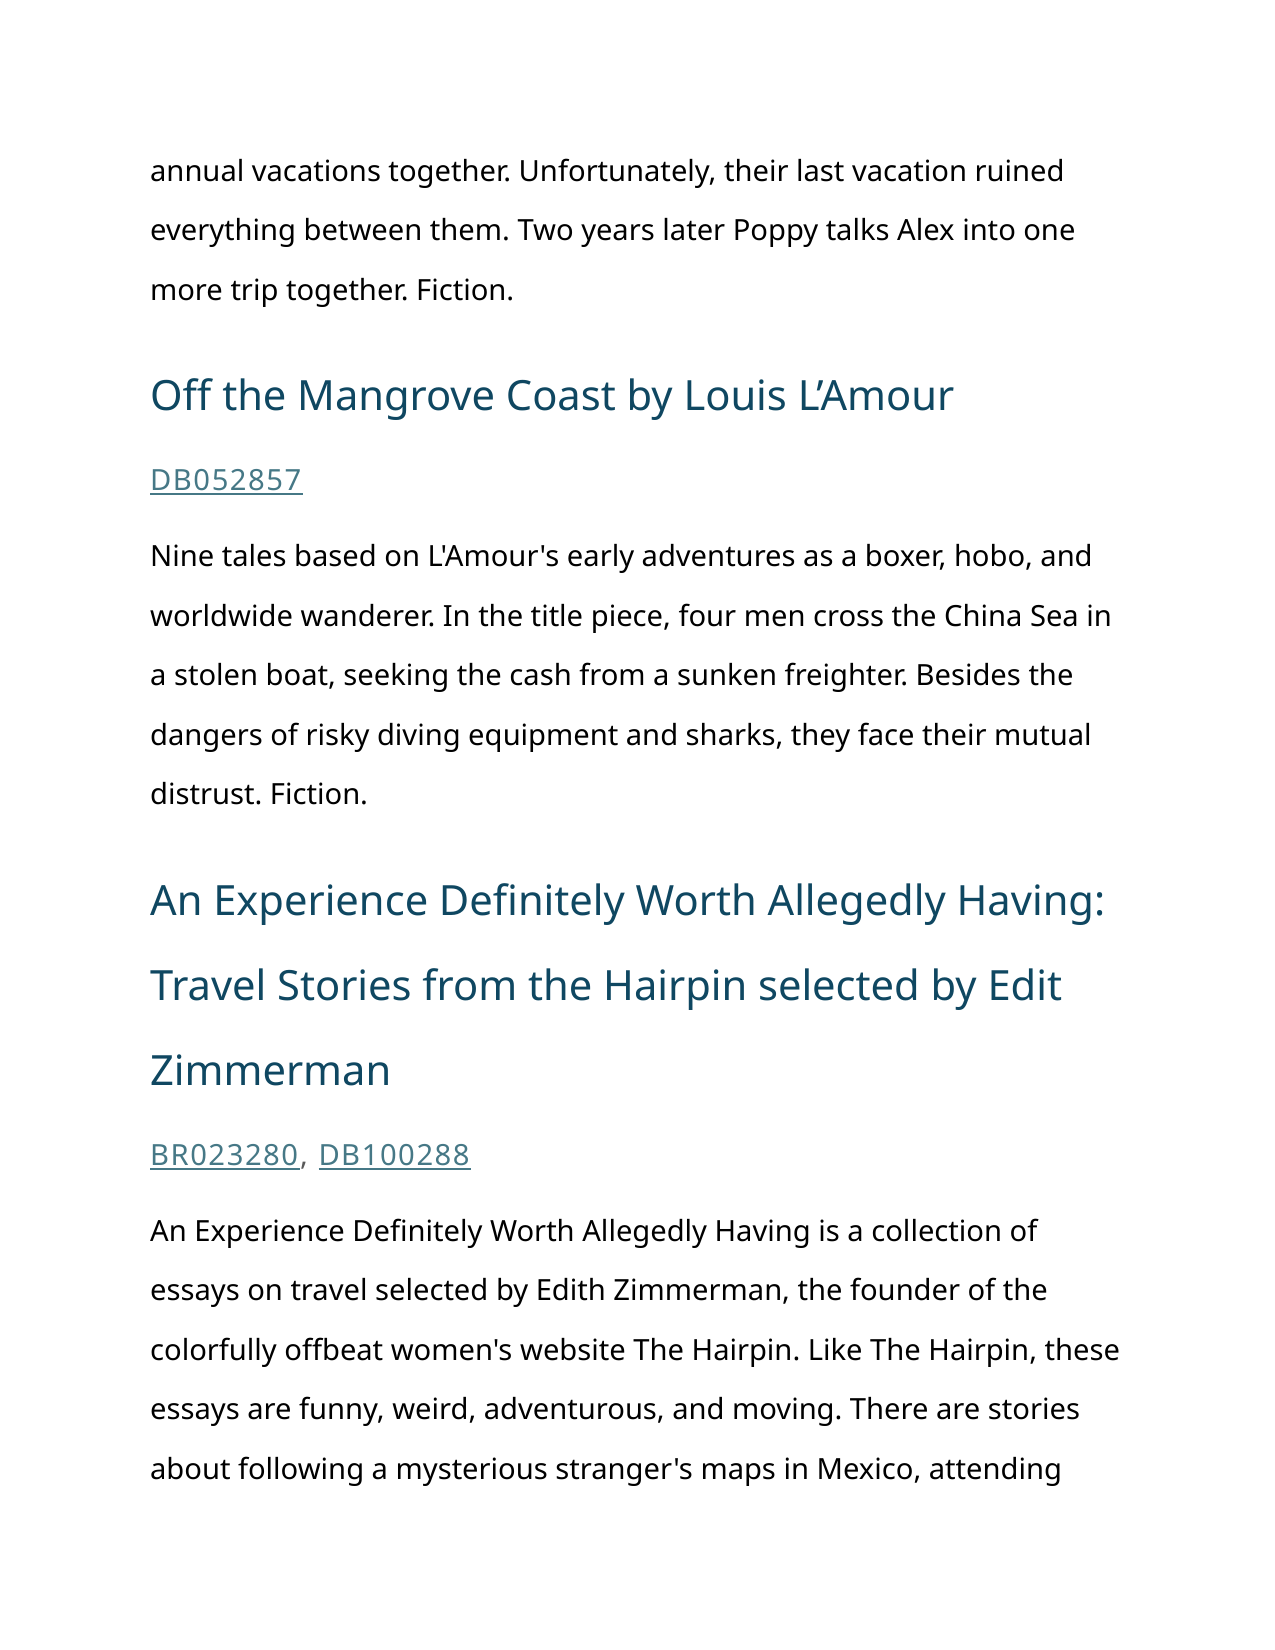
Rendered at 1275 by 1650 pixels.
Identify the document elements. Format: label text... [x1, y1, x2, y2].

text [150, 1210, 1125, 1488]
subtitle An Experience Definitely Worth Allegedly Having: Travel Stories from the Hairpin selected by Edit Zimmerman [150, 870, 1125, 1097]
subtitle Off the Mangrove Coast by Louis L’Amour [150, 366, 1125, 423]
subtitle DB052857 [150, 459, 1125, 499]
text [150, 150, 1125, 309]
text Nine tales based on L'Amour's early adventures as a boxer, hobo, and worldwide wanderer. In the title piece, four men cross the China Sea in a stolen boat, seeking the cash from a sunken freighter. Besides the dangers of risky diving equipment and sharks, they face their mutual distrust. Fiction. [150, 536, 1125, 813]
subtitle BR023280, DB100288 [150, 1134, 1125, 1174]
